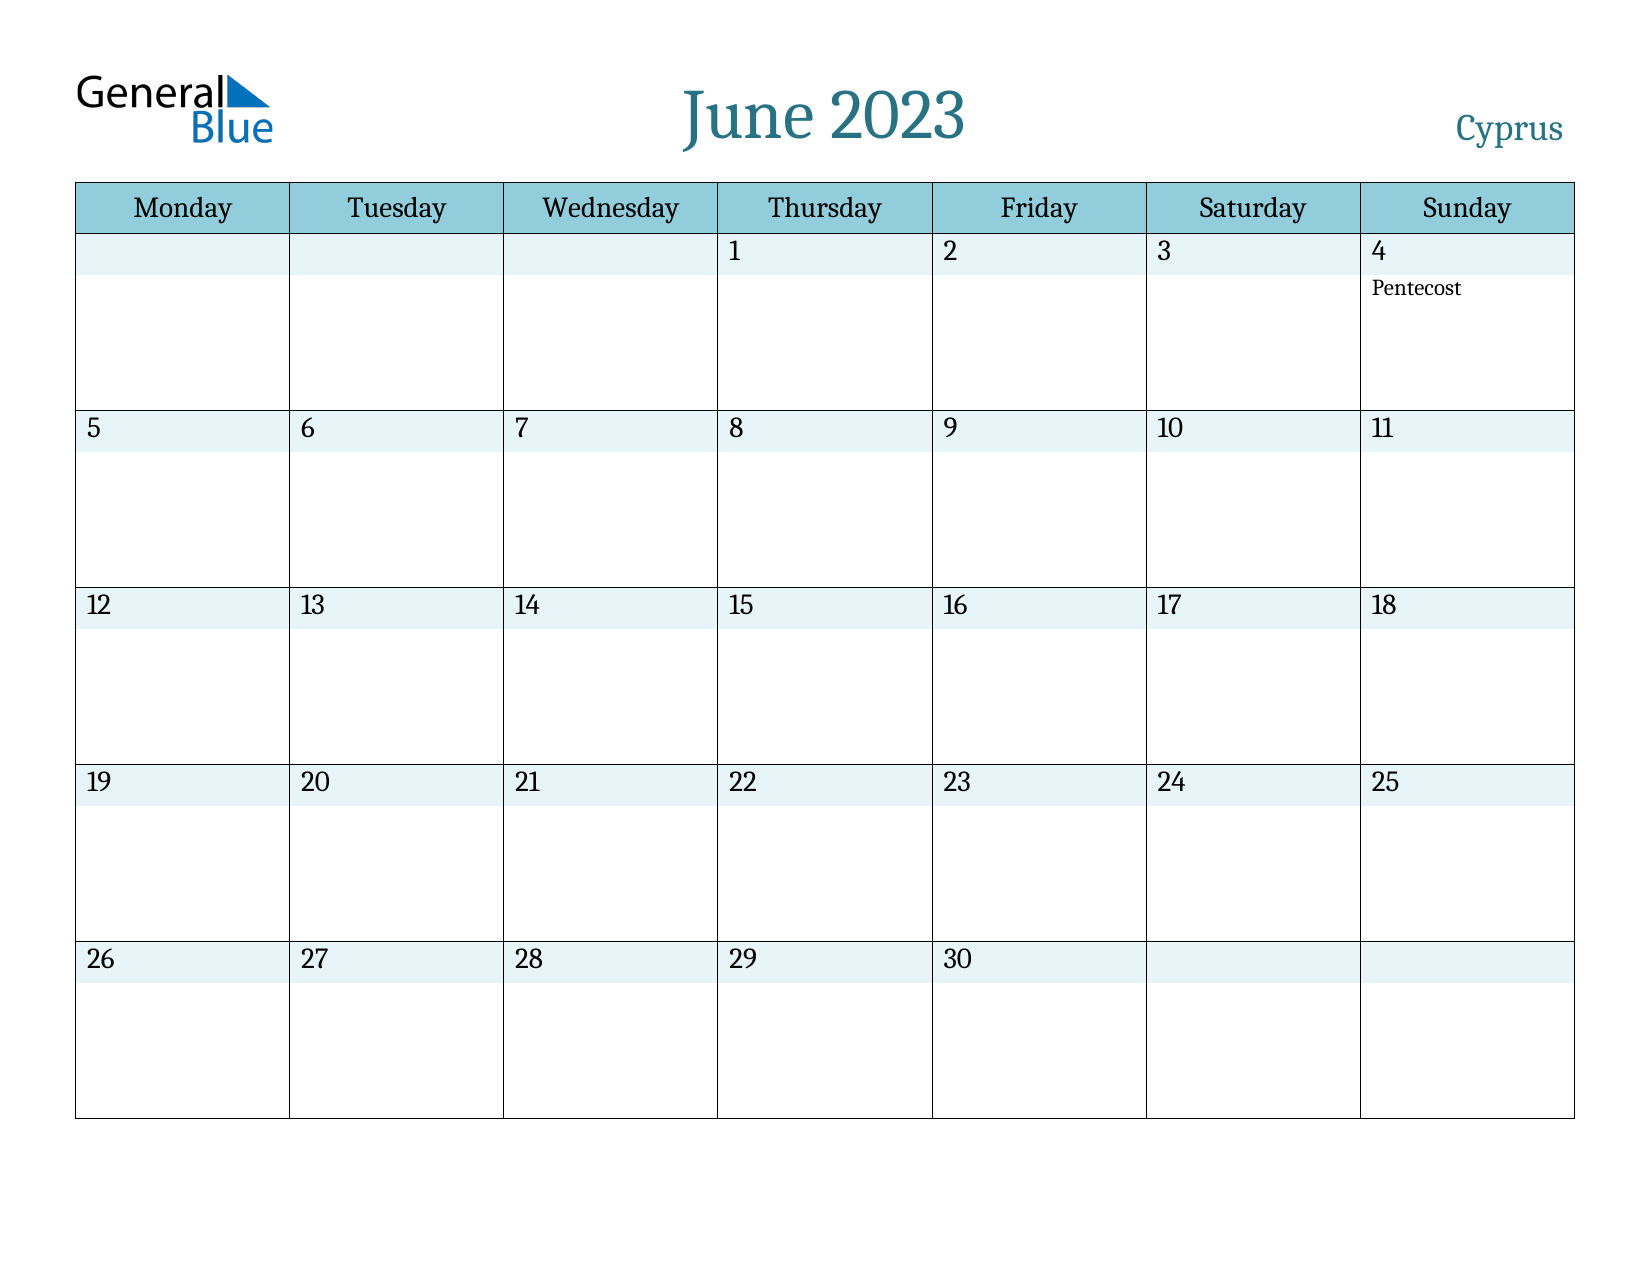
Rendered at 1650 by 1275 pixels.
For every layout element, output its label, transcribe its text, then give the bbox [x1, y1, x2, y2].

table_cell Friday [933, 183, 1146, 233]
table_cell 24 [1147, 765, 1360, 806]
table_cell [718, 275, 932, 410]
table_cell 30 [933, 942, 1146, 983]
table_header Cyprus [1146, 75, 1574, 182]
table_cell [718, 983, 932, 1118]
picture [77, 75, 273, 143]
table_cell Sunday [1361, 183, 1574, 233]
table_cell [290, 806, 503, 941]
table_cell Saturday [1147, 183, 1360, 233]
table_cell 25 [1361, 765, 1574, 806]
table_cell 19 [76, 765, 289, 806]
table_cell 20 [290, 765, 503, 806]
table_cell 26 [76, 942, 289, 983]
table_cell 7 [504, 411, 717, 452]
table_cell [1147, 452, 1360, 587]
table_cell [76, 234, 289, 275]
table_cell [1147, 629, 1360, 764]
table_cell [933, 629, 1146, 764]
table_cell [718, 806, 932, 941]
table_cell [504, 452, 717, 587]
table_cell 22 [718, 765, 932, 806]
table_cell 29 [718, 942, 932, 983]
table_cell [1147, 942, 1360, 983]
table_cell 3 [1147, 234, 1360, 275]
table_cell 28 [504, 942, 717, 983]
table_cell [504, 275, 717, 410]
table_cell 12 [76, 588, 289, 629]
table_cell 13 [290, 588, 503, 629]
table_cell 8 [718, 411, 932, 452]
table_cell [504, 629, 717, 764]
table_cell [504, 983, 717, 1118]
table_cell Thursday [718, 183, 932, 233]
table_cell 17 [1147, 588, 1360, 629]
table_cell [504, 234, 717, 275]
table_cell 11 [1361, 411, 1574, 452]
table_cell 5 [76, 411, 289, 452]
table_cell 15 [718, 588, 932, 629]
table_cell [718, 629, 932, 764]
table_cell [933, 452, 1146, 587]
table_cell [718, 452, 932, 587]
table_cell [290, 629, 503, 764]
table_cell [933, 275, 1146, 410]
table_cell 18 [1361, 588, 1574, 629]
table_cell [76, 806, 289, 941]
table_cell 1 [718, 234, 932, 275]
table_cell [1147, 983, 1360, 1118]
table_cell [1361, 942, 1574, 983]
table_cell [933, 806, 1146, 941]
table_header June 2023 [504, 75, 1146, 182]
table_cell 27 [290, 942, 503, 983]
table_cell [933, 983, 1146, 1118]
table_cell Wednesday [504, 183, 717, 233]
table_header [76, 75, 503, 182]
table_cell Tuesday [290, 183, 503, 233]
table_cell [290, 452, 503, 587]
table_cell [1361, 983, 1574, 1118]
table_cell 16 [933, 588, 1146, 629]
table_cell [1361, 806, 1574, 941]
table_cell [504, 806, 717, 941]
table_cell 2 [933, 234, 1146, 275]
table_cell [1147, 806, 1360, 941]
table_cell 9 [933, 411, 1146, 452]
table_cell [290, 275, 503, 410]
table_cell [1361, 452, 1574, 587]
table_cell 10 [1147, 411, 1360, 452]
table_cell 14 [504, 588, 717, 629]
table_cell [1361, 629, 1574, 764]
table_cell 21 [504, 765, 717, 806]
table_cell Monday [76, 183, 289, 233]
table_cell 23 [933, 765, 1146, 806]
table_cell 6 [290, 411, 503, 452]
table_cell [290, 983, 503, 1118]
table_cell 4 [1361, 234, 1574, 275]
table_cell [76, 983, 289, 1118]
table_cell [1147, 275, 1360, 410]
table_cell [290, 234, 503, 275]
table_cell [76, 275, 289, 410]
table_cell Pentecost [1361, 275, 1574, 410]
table_cell [76, 452, 289, 587]
table_cell [76, 629, 289, 764]
